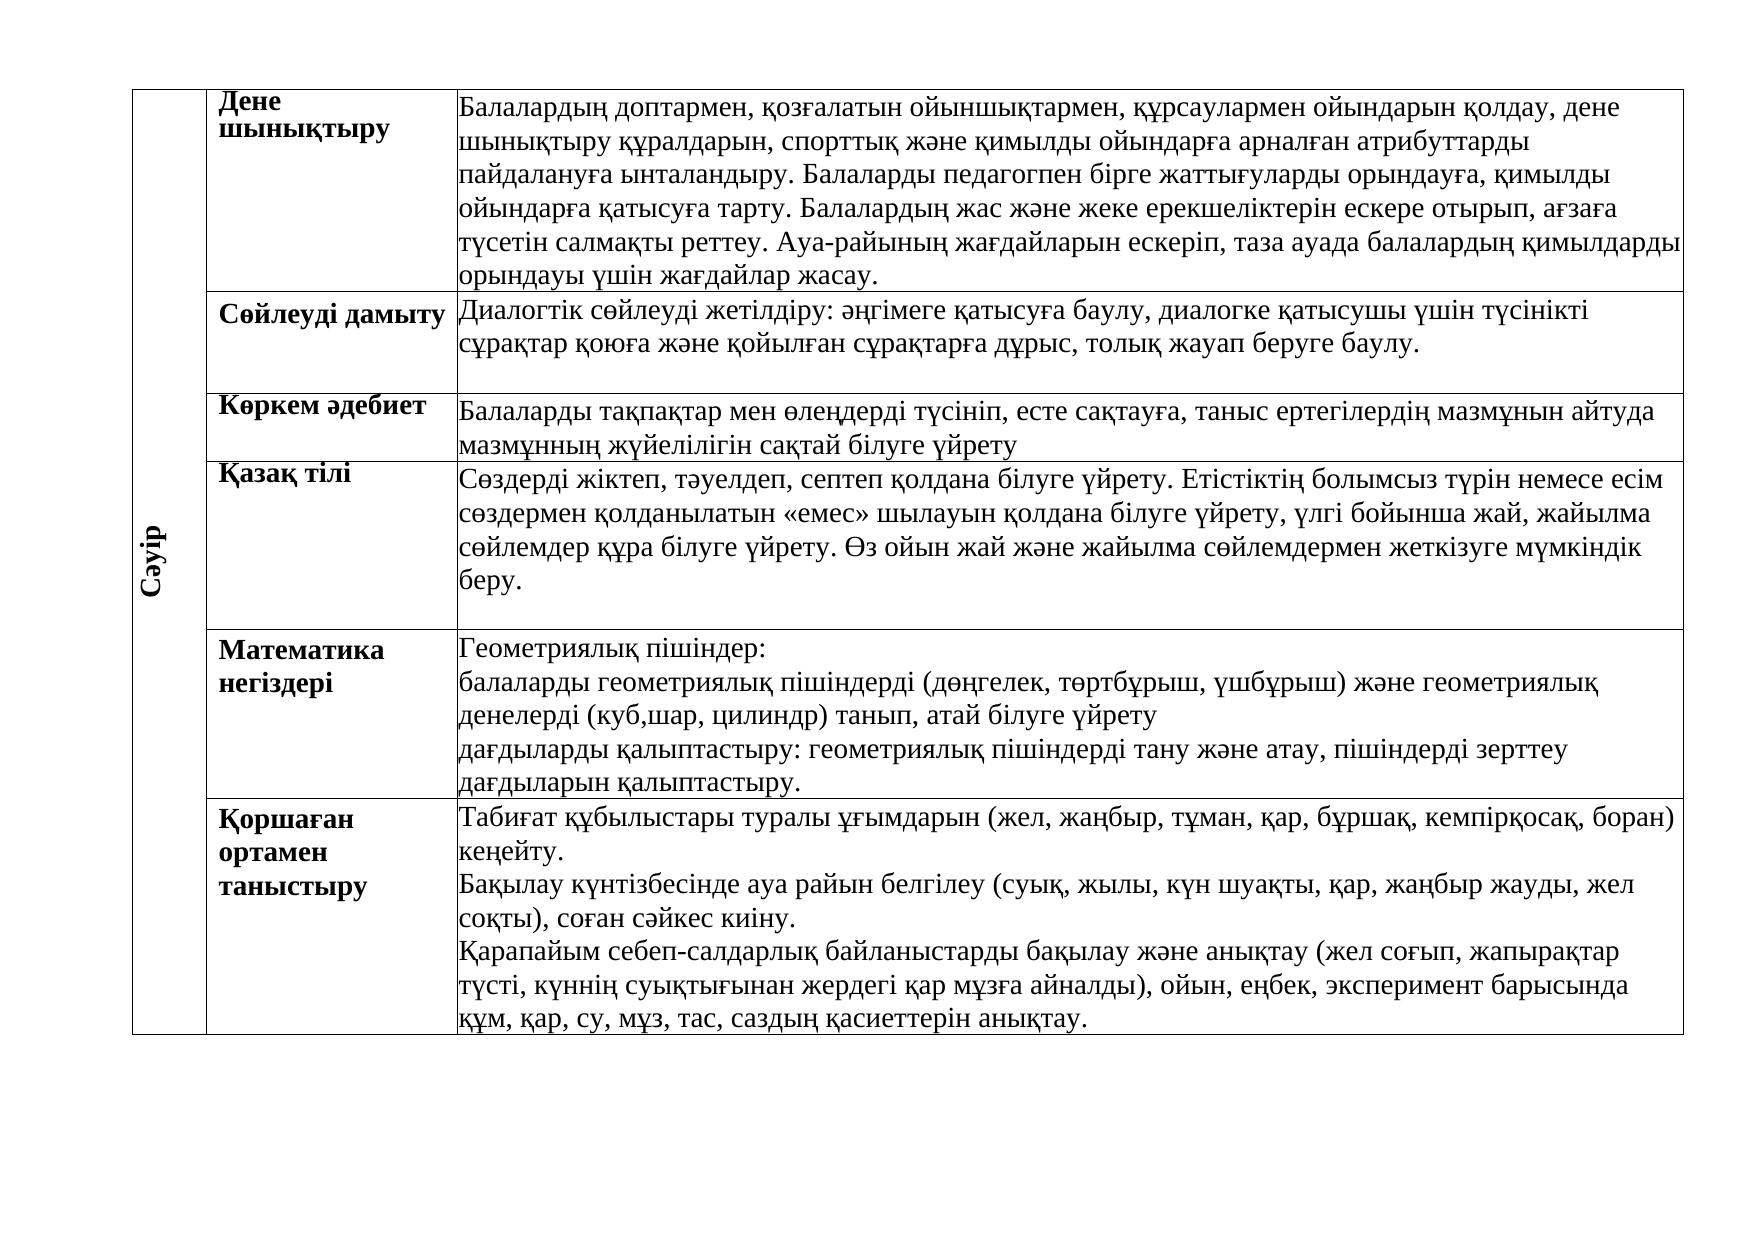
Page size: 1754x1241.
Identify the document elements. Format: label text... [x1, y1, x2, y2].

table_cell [207, 799, 457, 1034]
table_cell Көркем әдебиет [207, 394, 457, 461]
table_cell Қазақ тілі [207, 462, 457, 629]
table_cell Геометриялық пішіндер: балаларды геометриялық пішіндерді (дөңгелек, төртбұрыш, үшбұрыш) және геометриялық денелерді (куб,шар, цилиндр) танып, атай білуге үйрету дағдыларды қалыптастыру: геометриялық пішіндерді тану және атау, пішіндерді зерттеу дағдыларын қалыптастыру. [458, 630, 1683, 798]
table_cell Сөздерді жіктеп, тәуелдеп, септеп қолдана білуге үйрету. Етістіктің болымсыз түрін немесе есім сөздермен қолданылатын «емес» шылауын қолдана білуге үйрету, үлгі бойынша жай, жайылма сөйлемдер құра білуге үйрету. Өз ойын жай және жайылма сөйлемдермен жеткізуге мүмкіндік беру. [458, 462, 1683, 629]
table_cell Балаларды тақпақтар мен өлеңдерді түсініп, есте сақтауға, таныс ертегілердің мазмұнын айтуда мазмұнның жүйелілігін сақтай білуге үйрету [458, 394, 1683, 461]
table_cell Сөйлеуді дамыту [207, 292, 457, 392]
table_cell Сәуір [133, 90, 206, 1034]
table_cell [458, 799, 1683, 1034]
table_cell Диалогтік сөйлеуді жетілдіру: әңгімеге қатысуға баулу, диалогке қатысушы үшін түсінікті сұрақтар қоюға және қойылған сұрақтарға дұрыс, толық жауап беруге баулу. [458, 292, 1683, 392]
table_cell Дене шынықтыру [207, 90, 457, 291]
table_cell Математика негіздері [207, 630, 457, 798]
table_cell Балалардың доптармен, қозғалатын ойыншықтармен, құрсаулармен ойындарын қолдау, дене шынықтыру құралдарын, спорттық және қимылды ойындарға арналған атрибуттарды пайдалануға ынталандыру. Балаларды педагогпен бірге жаттығуларды орындауға, қимылды ойындарға қатысуға тарту. Балалардың жас және жеке ерекшеліктерін ескере отырып, ағзаға түсетін салмақты реттеу. Ауа-райының жағдайларын ескеріп, таза ауада балалардың қимылдарды орындауы үшін жағдайлар жасау. [458, 90, 1683, 291]
